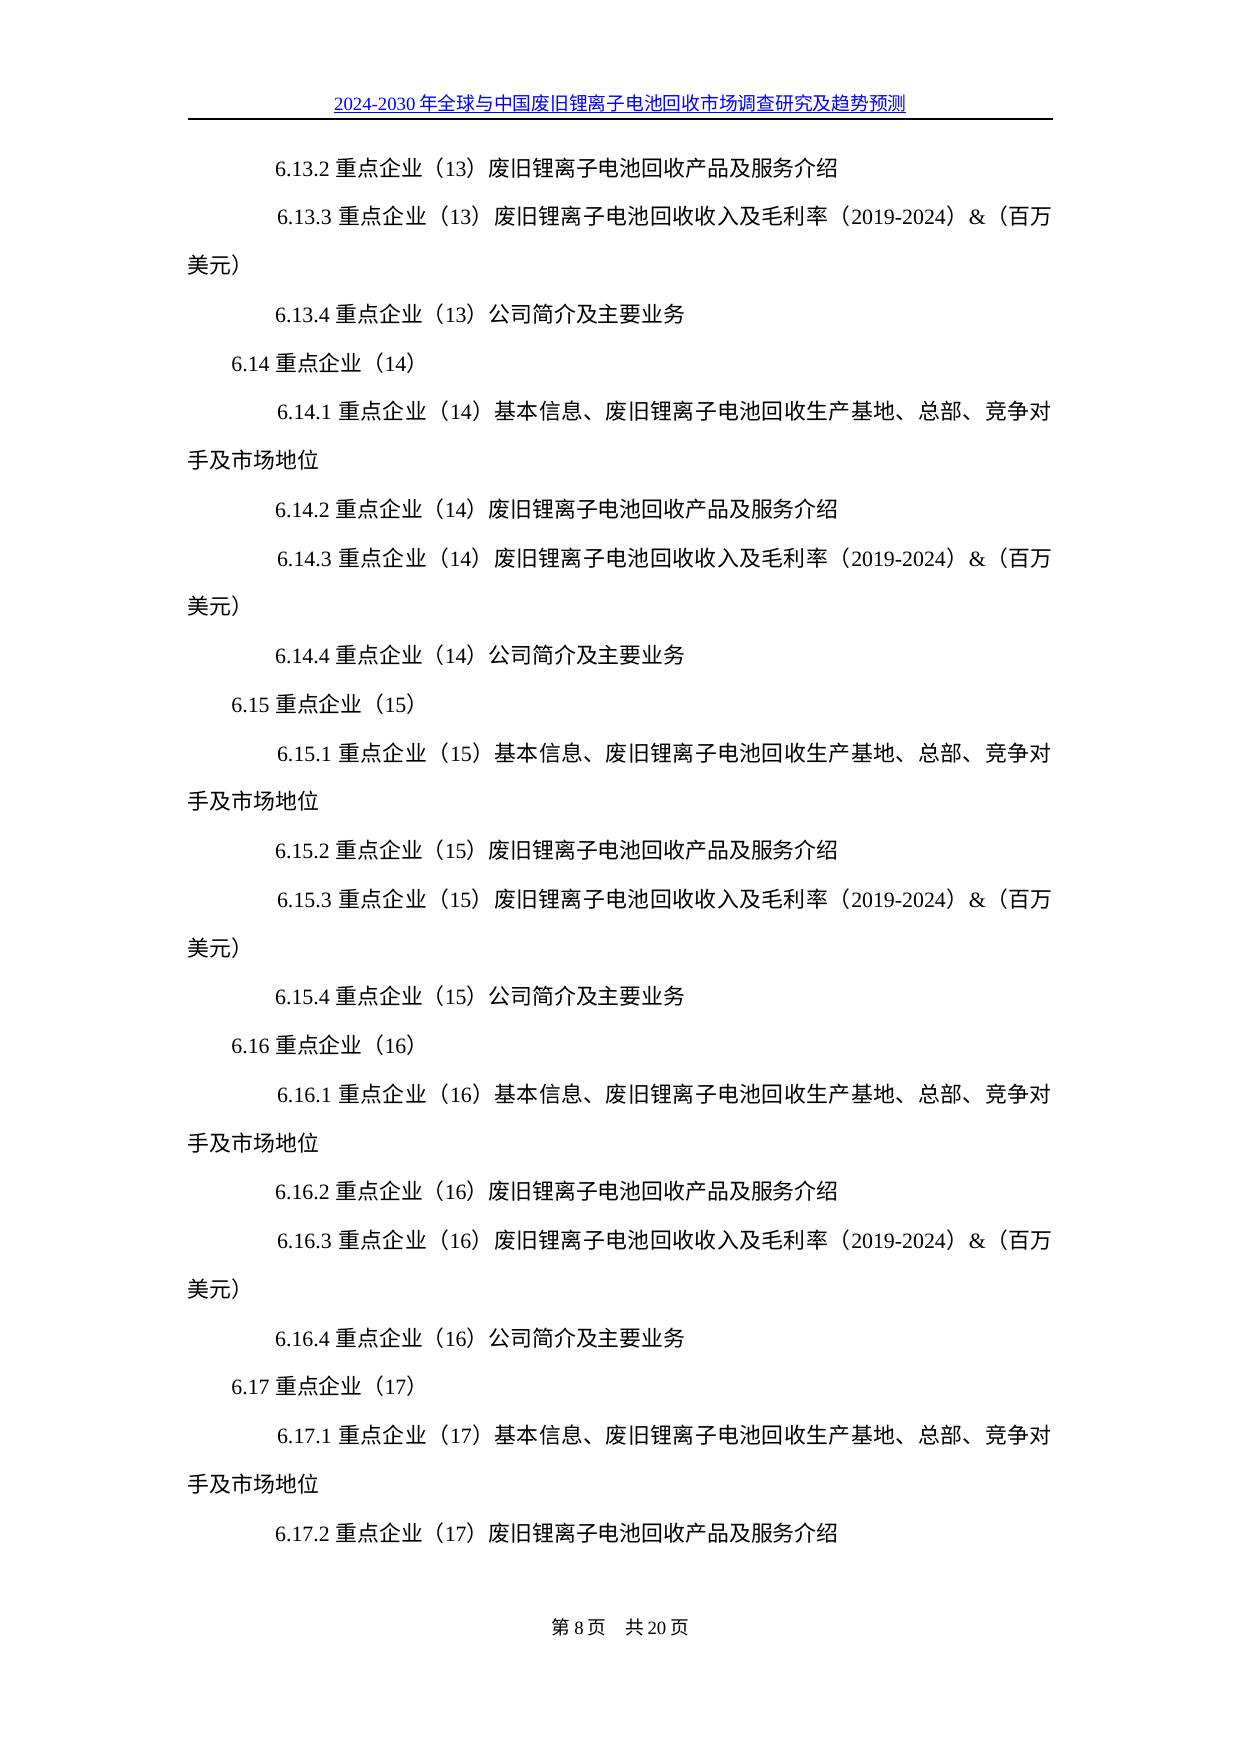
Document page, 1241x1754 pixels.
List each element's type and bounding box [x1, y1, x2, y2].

text [187, 150, 1053, 1548]
